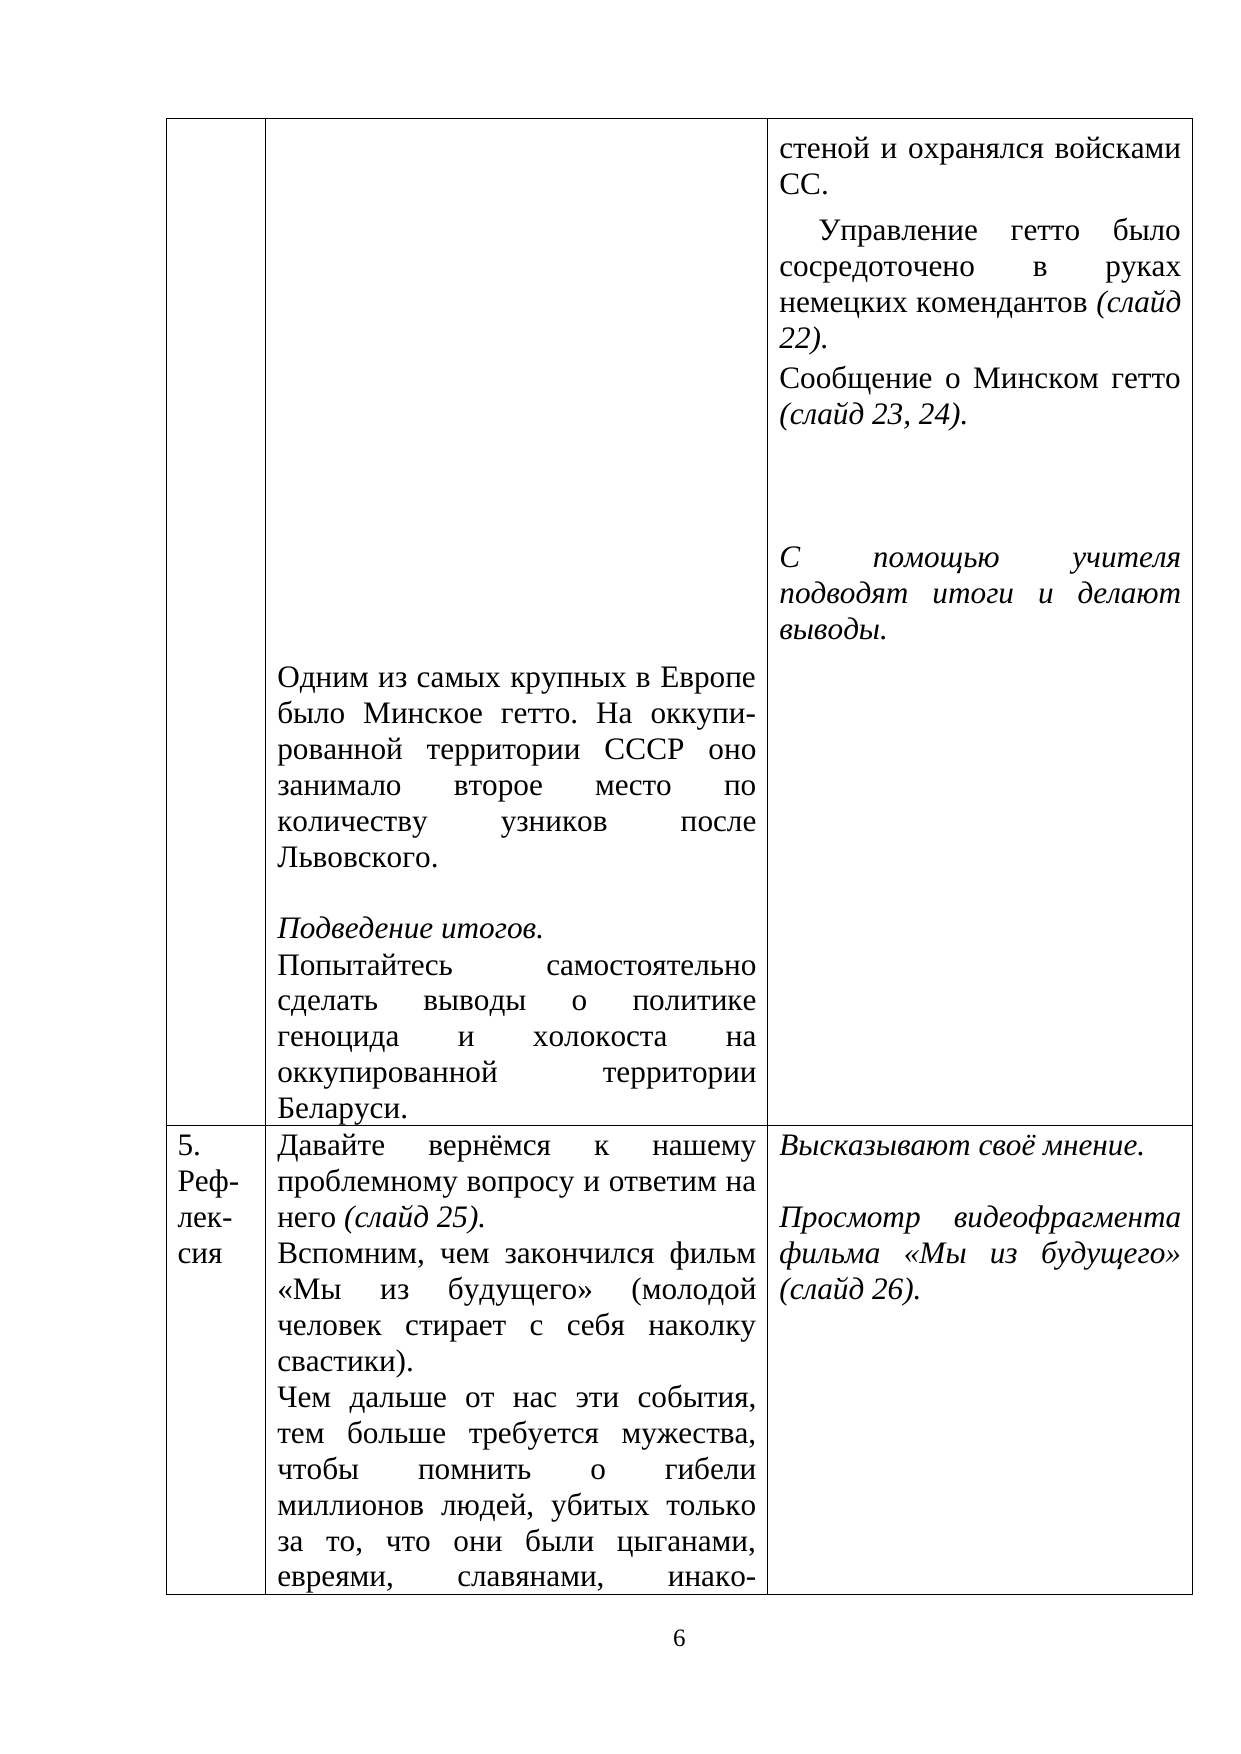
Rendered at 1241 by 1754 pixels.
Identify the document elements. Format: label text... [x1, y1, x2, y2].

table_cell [768, 1126, 1192, 1594]
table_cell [167, 119, 265, 1125]
table_cell Реф-лек-сия [167, 1126, 265, 1594]
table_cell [768, 119, 1192, 1125]
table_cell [266, 119, 767, 1125]
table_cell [266, 1126, 767, 1594]
